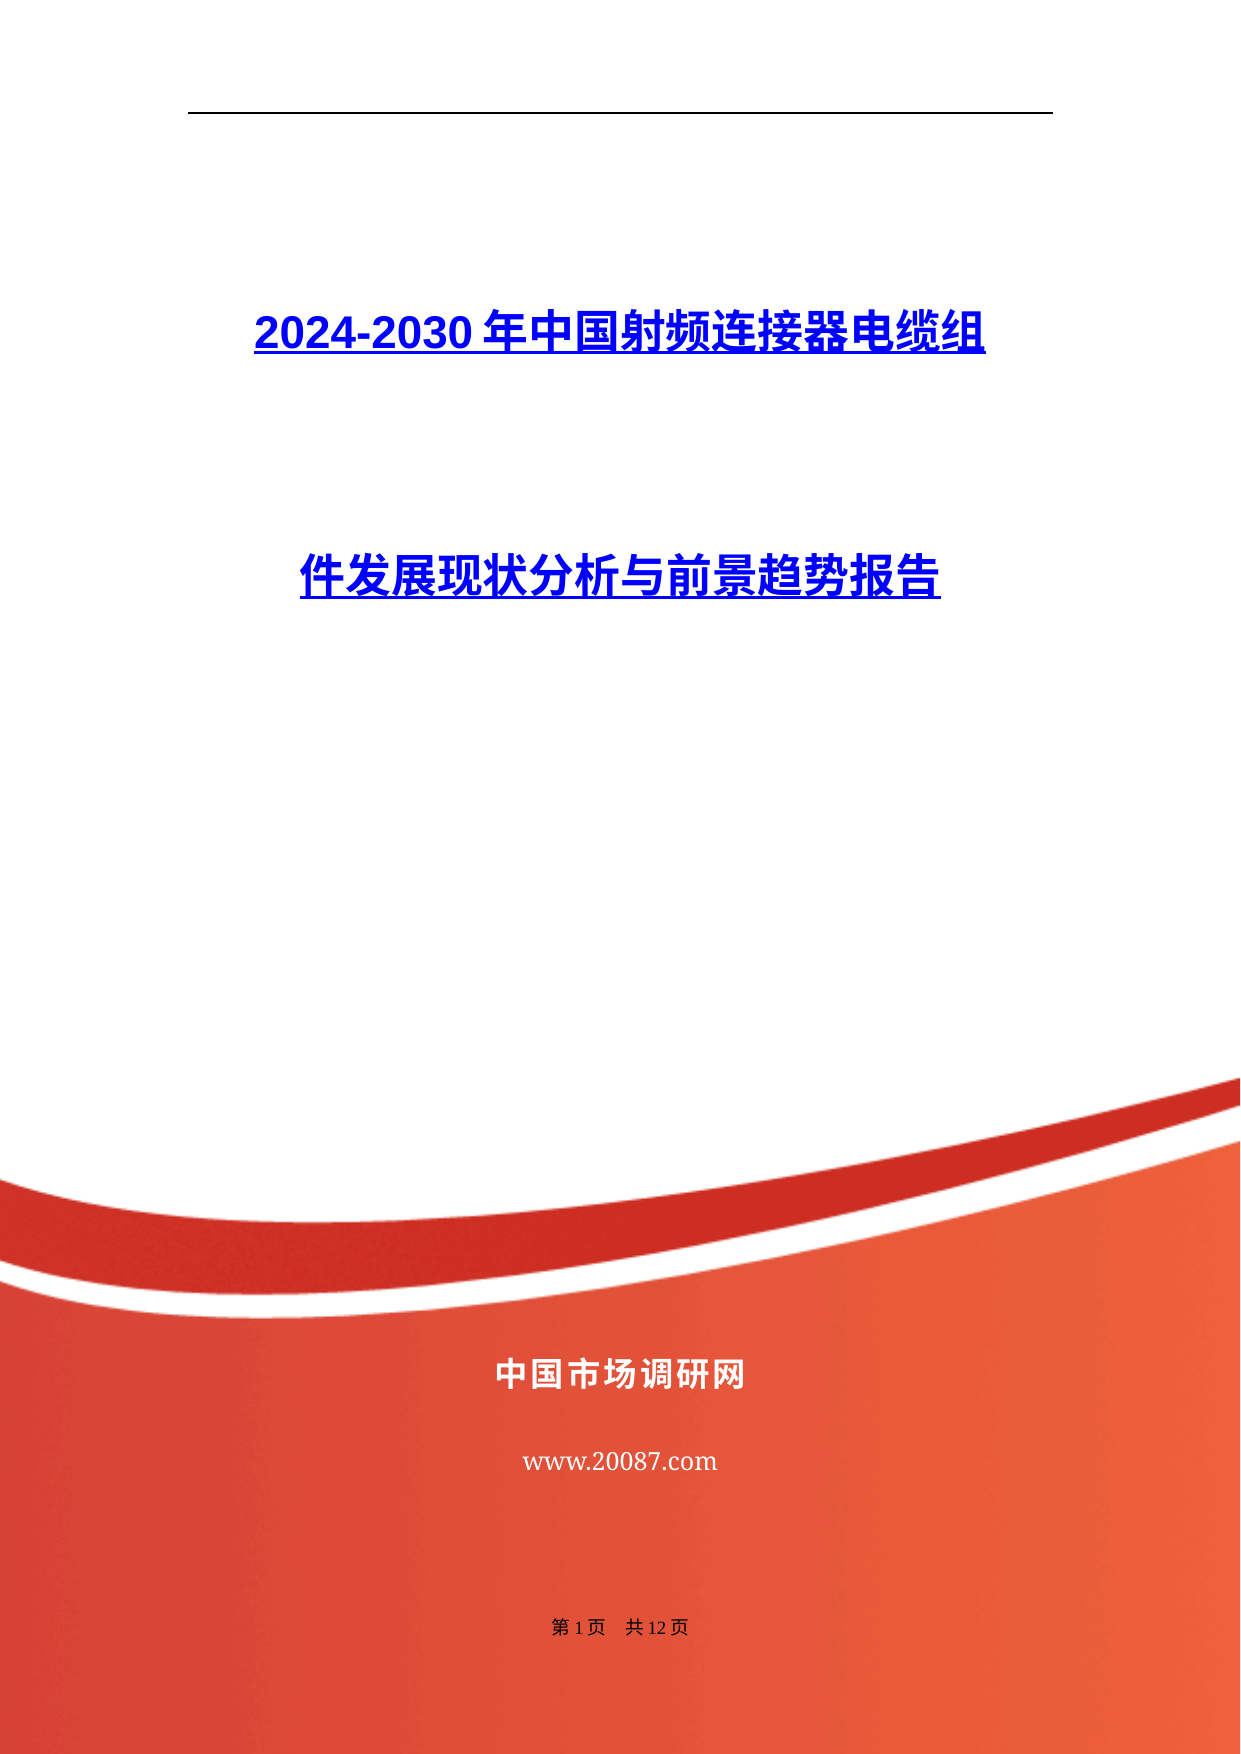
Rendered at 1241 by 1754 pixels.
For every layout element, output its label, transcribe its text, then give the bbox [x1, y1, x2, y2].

picture [0, 1006, 1241, 1754]
table_header 2024-2030年中国射频连接器电缆组件发展现状分析与前景趋势报告 [188, 207, 1053, 773]
text www.20087.com [187, 1428, 1053, 1493]
subtitle 中国市场调研网 [187, 1339, 1053, 1404]
